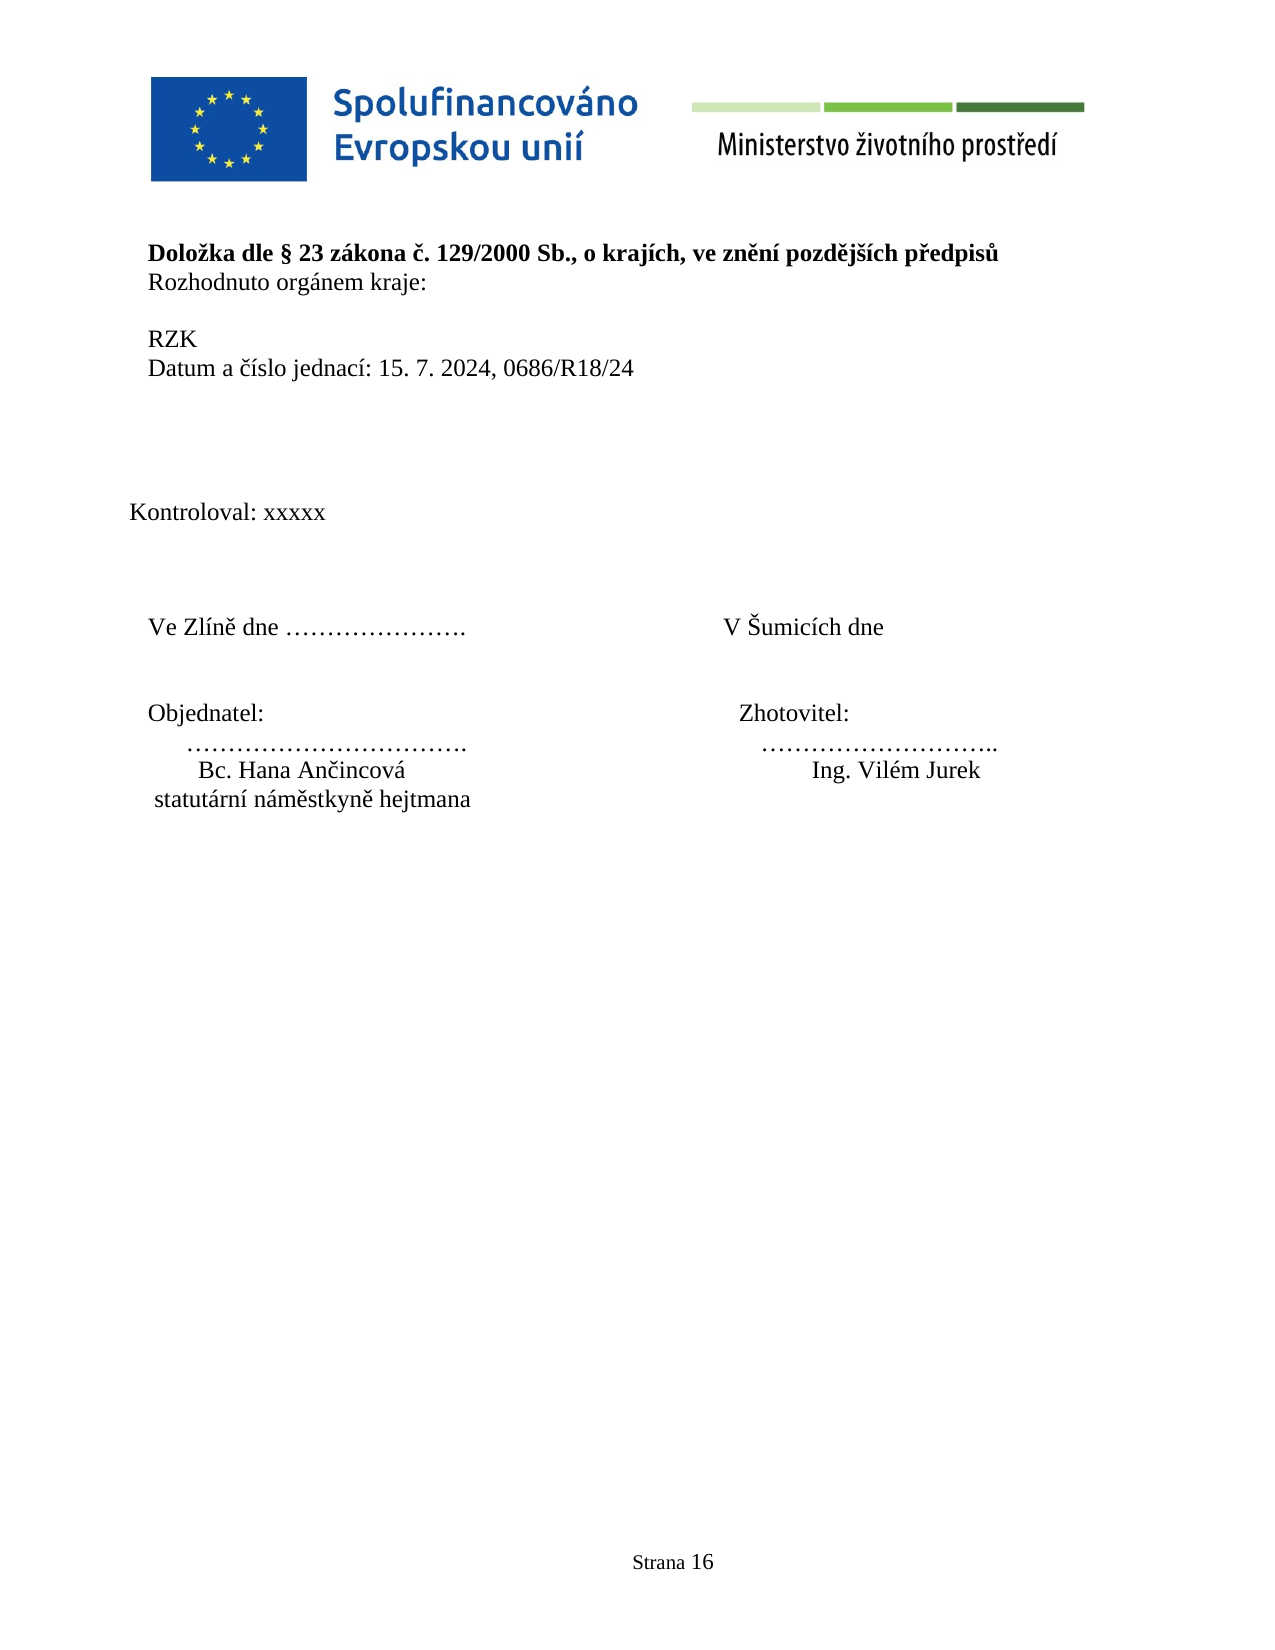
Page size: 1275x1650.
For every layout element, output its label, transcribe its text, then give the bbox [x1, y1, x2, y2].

text Objednatel: Zhotovitel: [148, 698, 854, 727]
picture [150, 76, 1085, 182]
text Datum a číslo jednací: 15. 7. 2024, 0686/R18/24 [148, 353, 661, 382]
text Ve Zlíně dne …………………. V Šumicích dne [148, 612, 1221, 641]
text statutární náměstkyně hejtmana [129, 784, 496, 813]
text Kontroloval: xxxxx [129, 497, 1230, 526]
text Rozhodnuto orgánem kraje: RZK [148, 267, 524, 353]
text ……………………………. ……………………….. [129, 738, 1054, 755]
subtitle Doložka dle § 23 zákona č. 129/2000 Sb., o krajích, ve znění pozdějších předpisů [148, 238, 1221, 267]
text Bc. Hana Ančincová Ing. Vilém Jurek [129, 755, 1049, 784]
